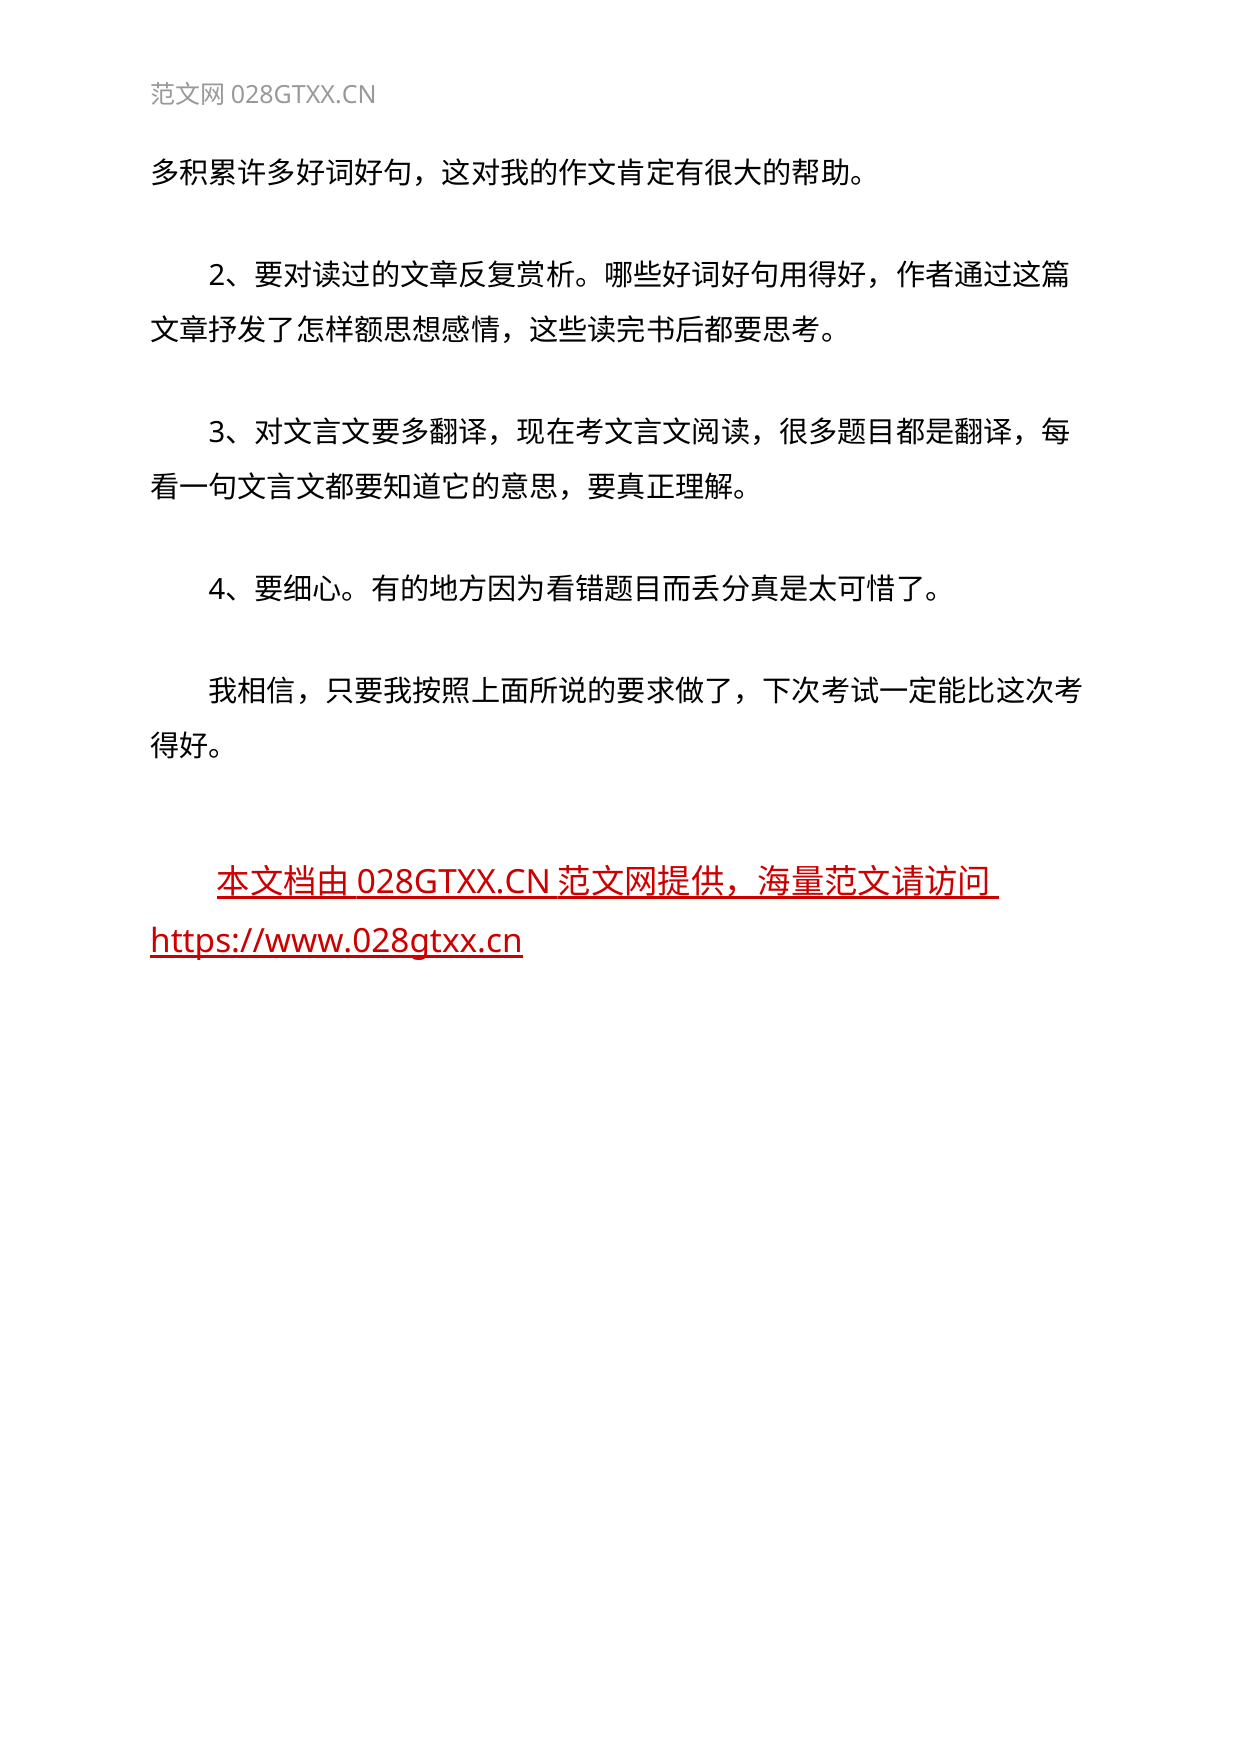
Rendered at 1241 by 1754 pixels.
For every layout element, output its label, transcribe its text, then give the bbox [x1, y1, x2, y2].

text 3、对文言文要多翻译，现在考文言文阅读，很多题目都是翻译，每看一句文言文都要知道它的意思，要真正理解。 [150, 408, 1090, 506]
text 我相信，只要我按照上面所说的要求做了，下次考试一定能比这次考得好。 [150, 667, 1090, 764]
text 2、要对读过的文章反复赏析。哪些好词好句用得好，作者通过这篇文章抒发了怎样额思想感情，这些读完书后都要思考。 [150, 252, 1090, 349]
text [150, 150, 1090, 192]
text 4、要细心。有的地方因为看错题目而丢分真是太可惜了。 [150, 565, 1090, 608]
text 本文档由028GTXX.CN范文网提供，海量范文请访问 https://www.028gtxx.cn [150, 855, 1090, 963]
